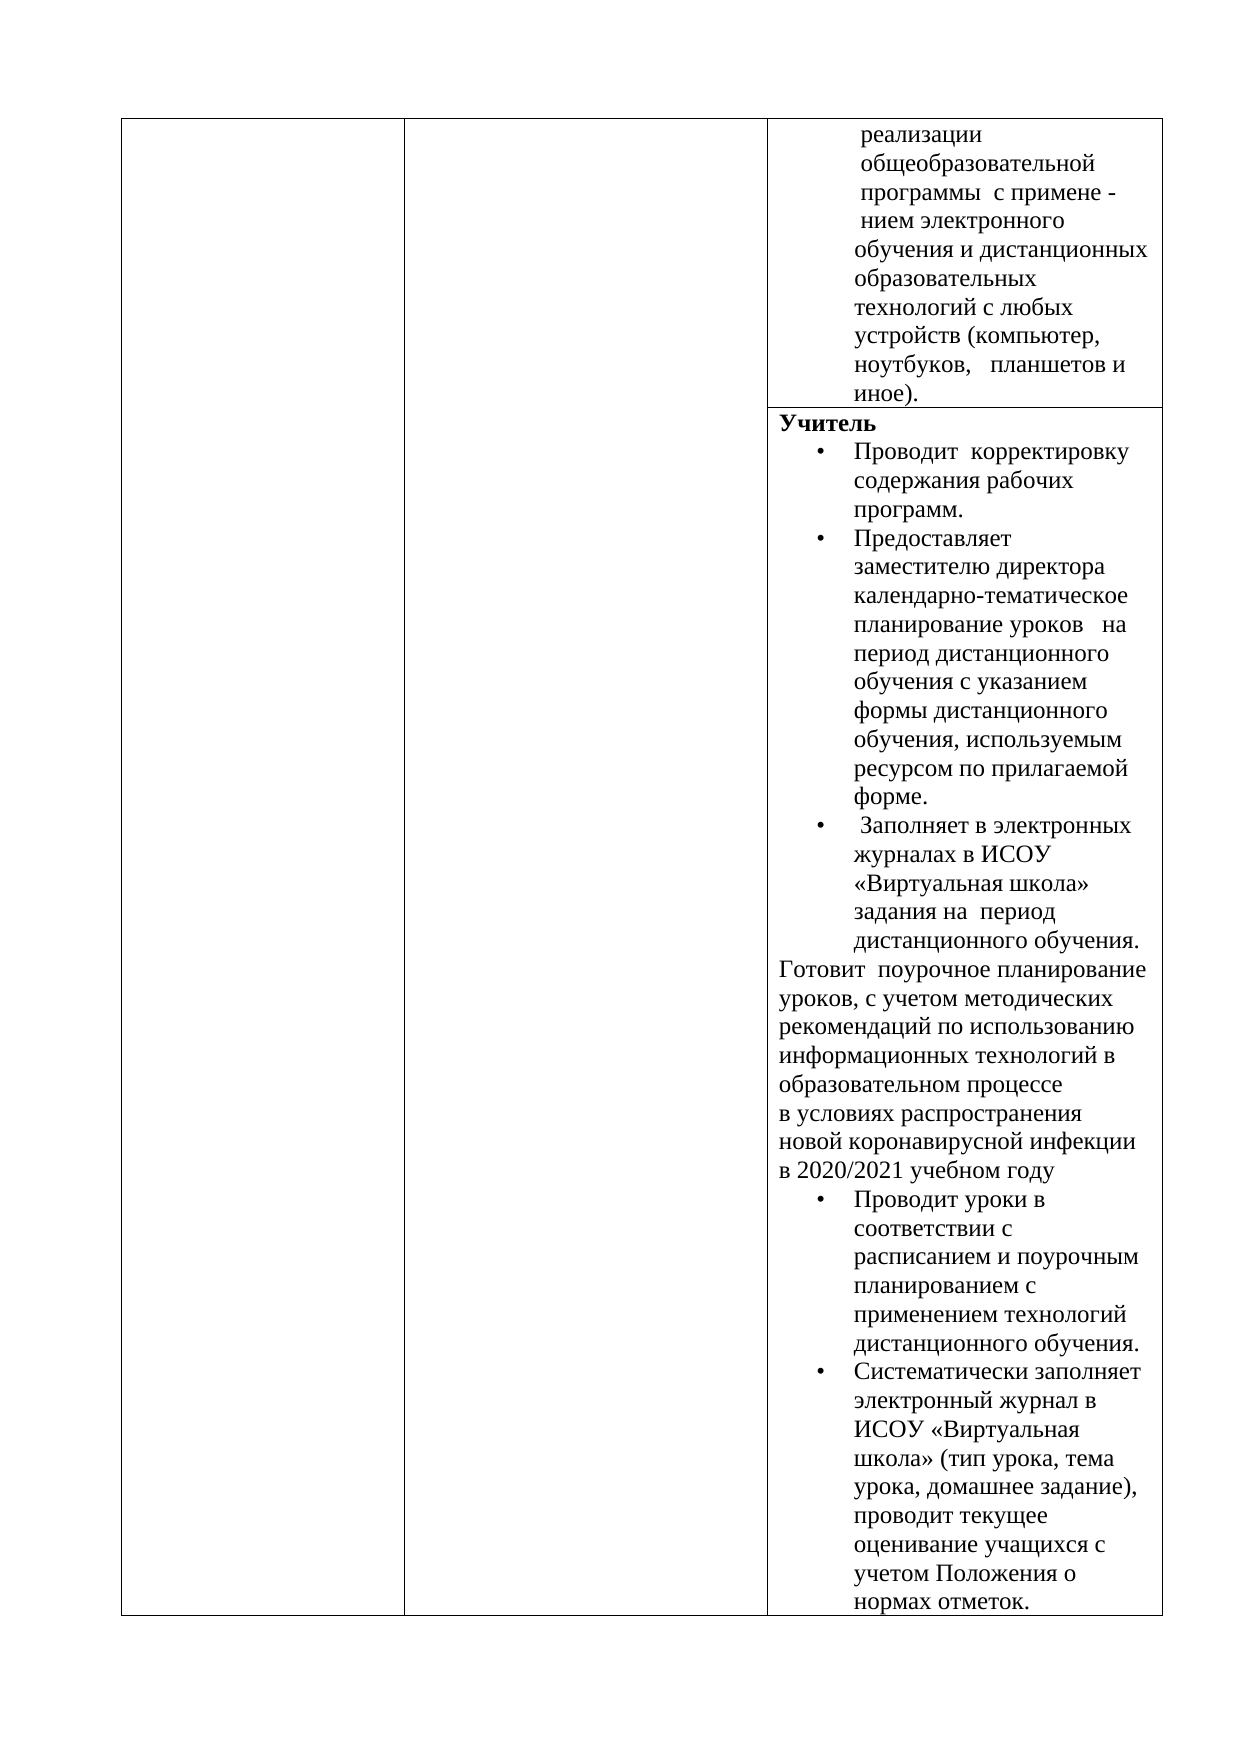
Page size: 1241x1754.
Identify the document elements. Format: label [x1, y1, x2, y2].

table_cell [768, 408, 1162, 1615]
table_cell [768, 119, 1162, 407]
